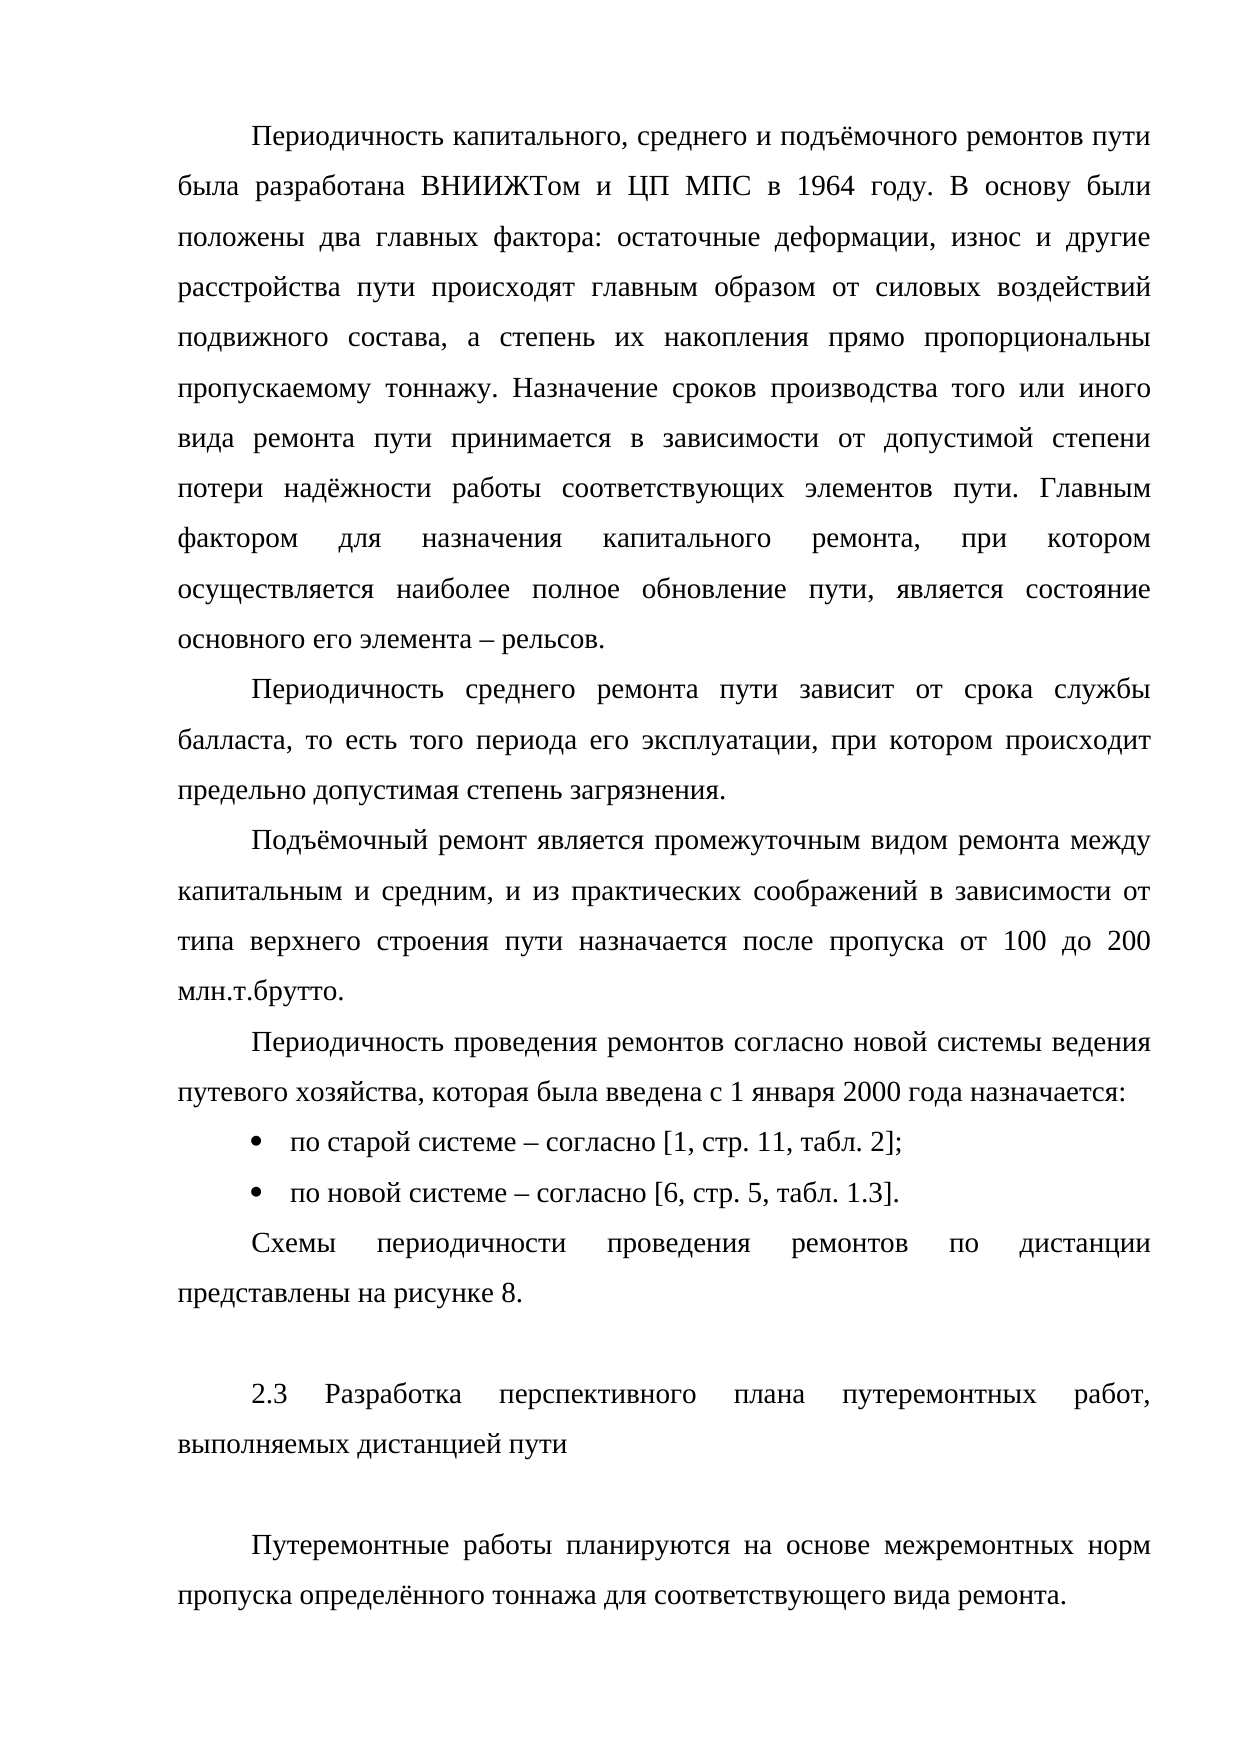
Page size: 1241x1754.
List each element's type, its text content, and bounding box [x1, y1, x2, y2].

text 2.3 Разработка перспективного плана путеремонтных работ, выполняемых дистанцией пути [177, 1376, 1152, 1460]
text Периодичность капитального, среднего и подъёмочного ремонтов пути была разработана ВНИИЖТом и ЦП МПС в 1964 году. В основу были положены два главных фактора: остаточные деформации, износ и другие расстройства пути происходят главным образом от силовых воздействий подвижного состава, а степень их накопления прямо пропорциональны пропускаемому тоннажу. Назначение сроков производства того или иного вида ремонта пути принимается в зависимости от допустимой степени потери надёжности работы соответствующих элементов пути. Главным фактором для назначения капитального ремонта, при котором осуществляется наиболее полное обновление пути, является состояние основного его элемента – рельсов. [177, 118, 1152, 655]
text Схемы периодичности проведения ремонтов по дистанции представлены на рисунке 8. [177, 1225, 1152, 1309]
text Периодичность среднего ремонта пути зависит от срока службы балласта, то есть того периода его эксплуатации, при котором происходит предельно допустимая степень загрязнения. [177, 672, 1152, 806]
text Путеремонтные работы планируются на основе межремонтных норм пропуска определённого тоннажа для соответствующего вида ремонта. [177, 1527, 1152, 1611]
text Периодичность проведения ремонтов согласно новой системы ведения путевого хозяйства, которая была введена с 1 января 2000 года назначается: [177, 1024, 1152, 1108]
list по старой системе – согласно [1, стр. 11, табл. 2]; [177, 1124, 1152, 1158]
list по новой системе – согласно [6, стр. 5, табл. 1.3]. [177, 1175, 1152, 1208]
text Подъёмочный ремонт является промежуточным видом ремонта между капитальным и средним, и из практических соображений в зависимости от типа верхнего строения пути назначается после пропуска от 100 до 200 млн.т.брутто. [177, 822, 1152, 1007]
